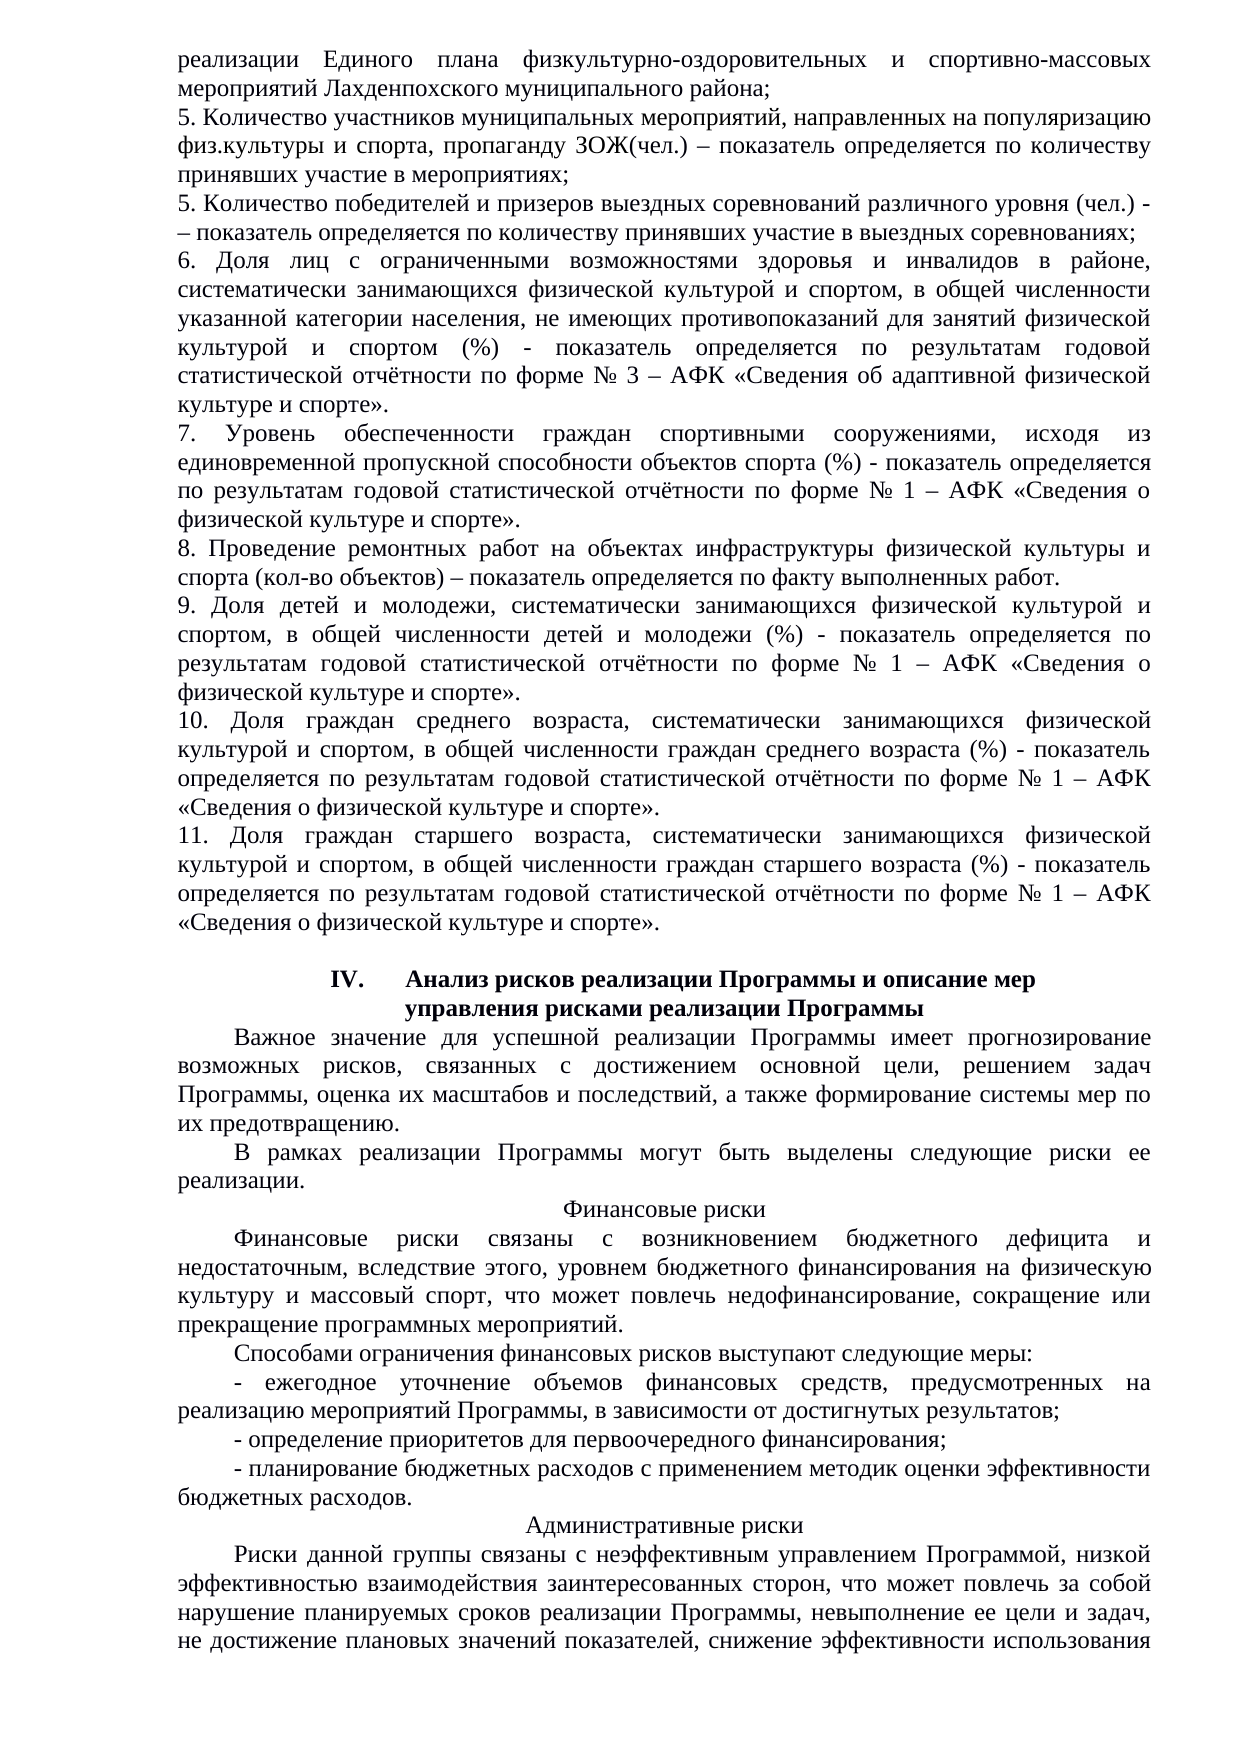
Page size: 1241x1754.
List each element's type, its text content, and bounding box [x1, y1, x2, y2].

list Анализ рисков реализации Программы и описание мер [215, 964, 1152, 993]
text 10. Доля граждан среднего возраста, систематически занимающихся физической культурой и спортом, в общей численности граждан среднего возраста (%) - показатель определяется по результатам годовой статистической отчётности по форме № 1 – АФК «Сведения о физической культуре и спорте». [177, 706, 1152, 821]
text - ежегодное уточнение объемов финансовых средств, предусмотренных на реализацию мероприятий Программы, в зависимости от достигнутых результатов; [177, 1367, 1152, 1424]
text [177, 1539, 1152, 1654]
text - определение приоритетов для первоочередного финансирования; [177, 1424, 1152, 1453]
text Финансовые риски [177, 1194, 1152, 1223]
text 5. Количество победителей и призеров выездных соревнований различного уровня (чел.) - – показатель определяется по количеству принявших участие в выездных соревнованиях; [177, 188, 1152, 246]
text Административные риски [177, 1511, 1152, 1539]
text 5. Количество участников муниципальных мероприятий, направленных на популяризацию физ.культуры и спорта, пропаганду ЗОЖ(чел.) – показатель определяется по количеству принявших участие в мероприятиях; [177, 102, 1152, 188]
text Важное значение для успешной реализации Программы имеет прогнозирование возможных рисков, связанных с достижением основной цели, решением задач Программы, оценка их масштабов и последствий, а также формирование системы мер по их предотвращению. [177, 1022, 1152, 1137]
text В рамках реализации Программы могут быть выделены следующие риски ее реализации. [177, 1137, 1152, 1194]
text управления рисками реализации Программы [177, 993, 1152, 1022]
text 6. Доля лиц с ограниченными возможностями здоровья и инвалидов в районе, систематически занимающихся физической культурой и спортом, в общей численности указанной категории населения, не имеющих противопоказаний для занятий физической культурой и спортом (%) - показатель определяется по результатам годовой статистической отчётности по форме № 3 – АФК «Сведения об адаптивной физической культуре и спорте». [177, 246, 1152, 418]
text 7. Уровень обеспеченности граждан спортивными сооружениями, исходя из единовременной пропускной способности объектов спорта (%) - показатель определяется по результатам годовой статистической отчётности по форме № 1 – АФК «Сведения о физической культуре и спорте». [177, 418, 1152, 533]
text Способами ограничения финансовых рисков выступают следующие меры: [177, 1338, 1152, 1367]
text 8. Проведение ремонтных работ на объектах инфраструктуры физической культуры и спорта (кол-во объектов) – показатель определяется по факту выполненных работ. [177, 533, 1152, 591]
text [177, 44, 1152, 102]
text - планирование бюджетных расходов с применением методик оценки эффективности бюджетных расходов. [177, 1453, 1152, 1511]
text Финансовые риски связаны с возникновением бюджетного дефицита и недостаточным, вследствие этого, уровнем бюджетного финансирования на физическую культуру и массовый спорт, что может повлечь недофинансирование, сокращение или прекращение программных мероприятий. [177, 1223, 1152, 1338]
text 11. Доля граждан старшего возраста, систематически занимающихся физической культурой и спортом, в общей численности граждан старшего возраста (%) - показатель определяется по результатам годовой статистической отчётности по форме № 1 – АФК «Сведения о физической культуре и спорте». [177, 821, 1152, 936]
text 9. Доля детей и молодежи, систематически занимающихся физической культурой и спортом, в общей численности детей и молодежи (%) - показатель определяется по результатам годовой статистической отчётности по форме № 1 – АФК «Сведения о физической культуре и спорте». [177, 591, 1152, 706]
